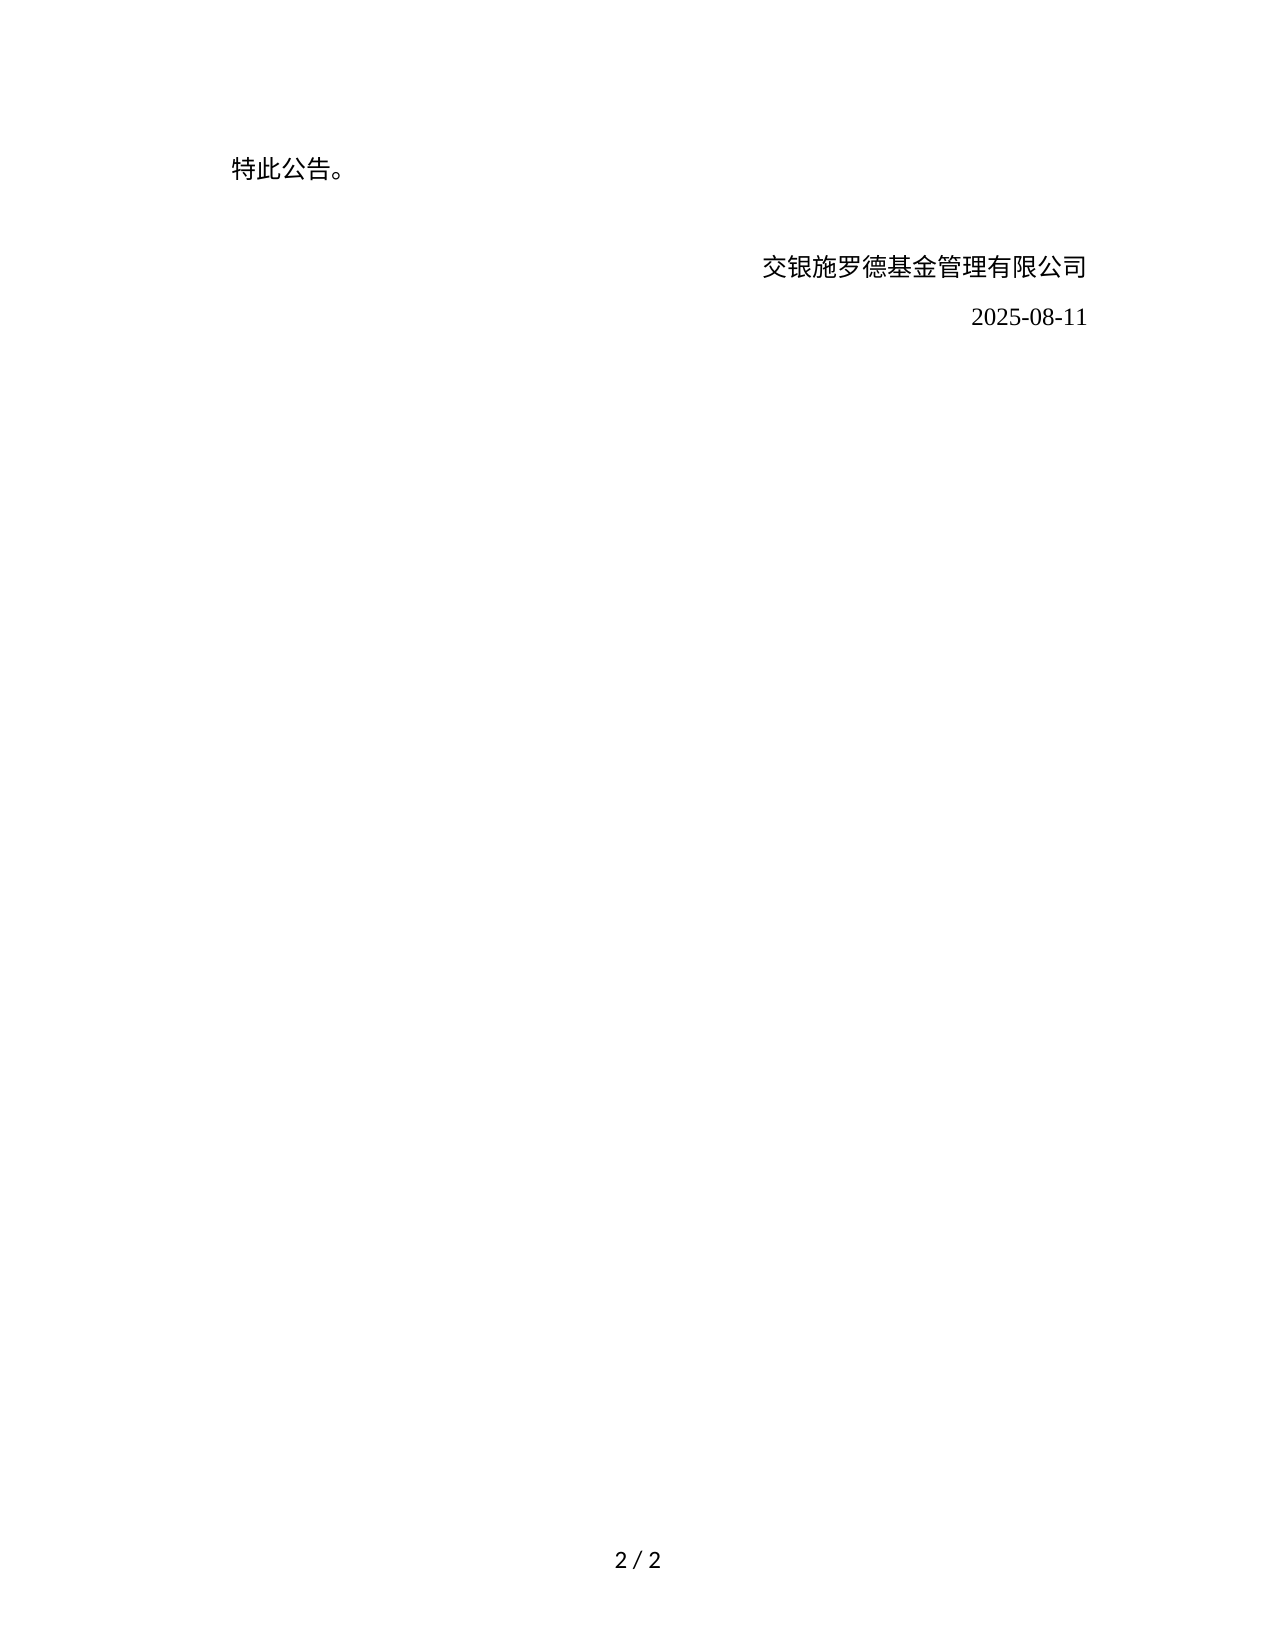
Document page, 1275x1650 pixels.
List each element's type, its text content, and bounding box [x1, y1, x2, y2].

text 特此公告。 [187, 150, 1087, 186]
text 2025-08-11 [187, 302, 1087, 331]
text 交银施罗德基金管理有限公司 [187, 247, 1087, 284]
